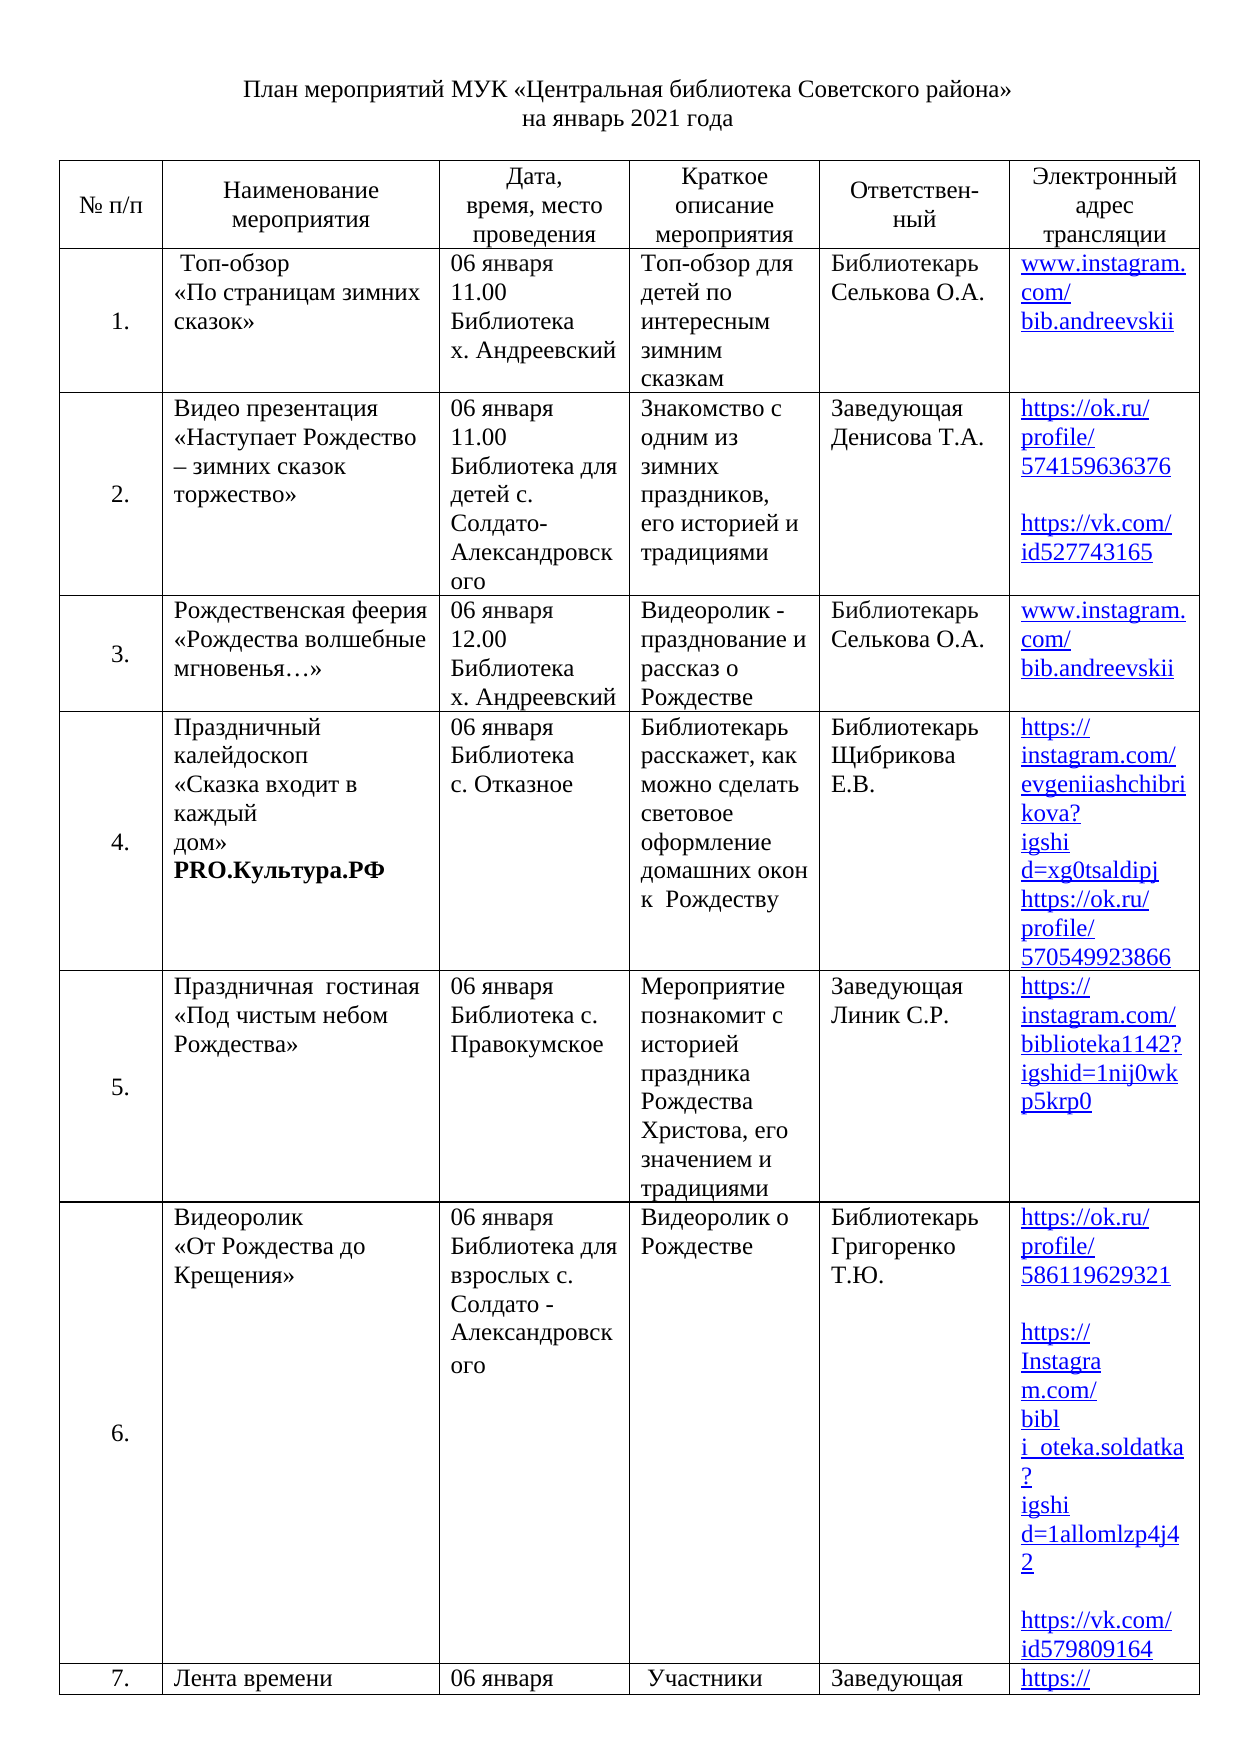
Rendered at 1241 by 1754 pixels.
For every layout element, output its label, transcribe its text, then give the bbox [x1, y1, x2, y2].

table_cell https://ok.ru/profile/586119629321 https://Instagram.com/bibli_oteka.soldatka?igshid=1allomlzp4j42 https://vk.com/id579809164 [1010, 1203, 1199, 1662]
table_cell Топ-обзор для детей по интересным зимним сказкам [630, 249, 819, 392]
table_cell [60, 596, 162, 711]
table_cell Библиотекарь Щибрикова Е.В. [820, 712, 1009, 970]
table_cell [440, 1664, 629, 1694]
table_cell https://instagram.com/biblioteka1142?igshid=1nij0wkp5krp0 [1010, 971, 1199, 1201]
table_cell Праздничный калейдоскоп «Сказка входит в каждый дом» PRO.Культура.РФ [163, 712, 439, 970]
table_cell [60, 393, 162, 594]
table_cell [60, 249, 162, 392]
table_header Ответствен-ный [820, 161, 1009, 247]
table_cell 06 января Библиотека с. Отказное [440, 712, 629, 970]
table_cell Библиотекарь Григоренко Т.Ю. [820, 1203, 1009, 1662]
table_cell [163, 1664, 439, 1694]
table_cell Мероприятие познакомит с историей праздника Рождества Христова, его значением и традициями [630, 971, 819, 1201]
table_cell Праздничная гостиная «Под чистым небом Рождества» [163, 971, 439, 1201]
table_cell Заведующая Денисова Т.А. [820, 393, 1009, 594]
table_cell Видеоролик «От Рождества до Крещения» [163, 1203, 439, 1662]
table_header Дата, время, место проведения [440, 161, 629, 247]
table_header Электронный адрес трансляции [1010, 161, 1199, 247]
table_cell Топ-обзор «По страницам зимних сказок» [163, 249, 439, 392]
table_header Наименование мероприятия [163, 161, 439, 247]
table_cell Видеоролик - празднование и рассказ о Рождестве [630, 596, 819, 711]
table_cell www.instagram.com/bib.andreevskii [1010, 249, 1199, 392]
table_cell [630, 1664, 819, 1694]
table_header № п/п [60, 161, 162, 247]
table_header Краткое описание мероприятия [630, 161, 819, 247]
table_cell Библиотекарь расскажет, как можно сделать световое оформление домашних окон к Рождеству [630, 712, 819, 970]
table_cell Заведующая Линик С.Р. [820, 971, 1009, 1201]
table_cell 06 января 11.00 Библиотека х. Андреевский [440, 249, 629, 392]
table_cell 06 января 12.00 Библиотека х. Андреевский [440, 596, 629, 711]
table_cell Библиотекарь Селькова О.А. [820, 596, 1009, 711]
table_cell [60, 971, 162, 1201]
table_cell Видео презентация «Наступает Рождество – зимних сказок торжество» [163, 393, 439, 594]
table_cell [60, 1203, 162, 1662]
text План мероприятий МУК «Центральная библиотека Советского района» [103, 74, 1152, 103]
table_cell www.instagram.com/bib.andreevskii [1010, 596, 1199, 711]
table_cell Библиотекарь Селькова О.А. [820, 249, 1009, 392]
text на январь 2021 года [103, 103, 1152, 131]
table_cell https://ok.ru/profile/574159636376 https://vk.com/id527743165 [1010, 393, 1199, 594]
table_cell 06 января Библиотека для взрослых с. Солдато - Александровского [440, 1203, 629, 1662]
table_cell 06 января 11.00 Библиотека для детей с. Солдато-Александровского [440, 393, 629, 594]
table_cell 06 января Библиотека с. Правокумское [440, 971, 629, 1201]
table_cell [60, 1664, 162, 1694]
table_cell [1010, 1664, 1199, 1694]
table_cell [820, 1664, 1009, 1694]
table_cell Рождественская феерия «Рождества волшебные мгновенья…» [163, 596, 439, 711]
table_cell Видеоролик о Рождестве [630, 1203, 819, 1662]
table_cell [60, 712, 162, 970]
table_cell Знакомство с одним из зимних праздников, его историей и традициями [630, 393, 819, 594]
table_cell https://instagram.com/evgeniiashchibrikova?igshid=xg0tsaldipj https://ok.ru/profile/570549923866 [1010, 712, 1199, 970]
